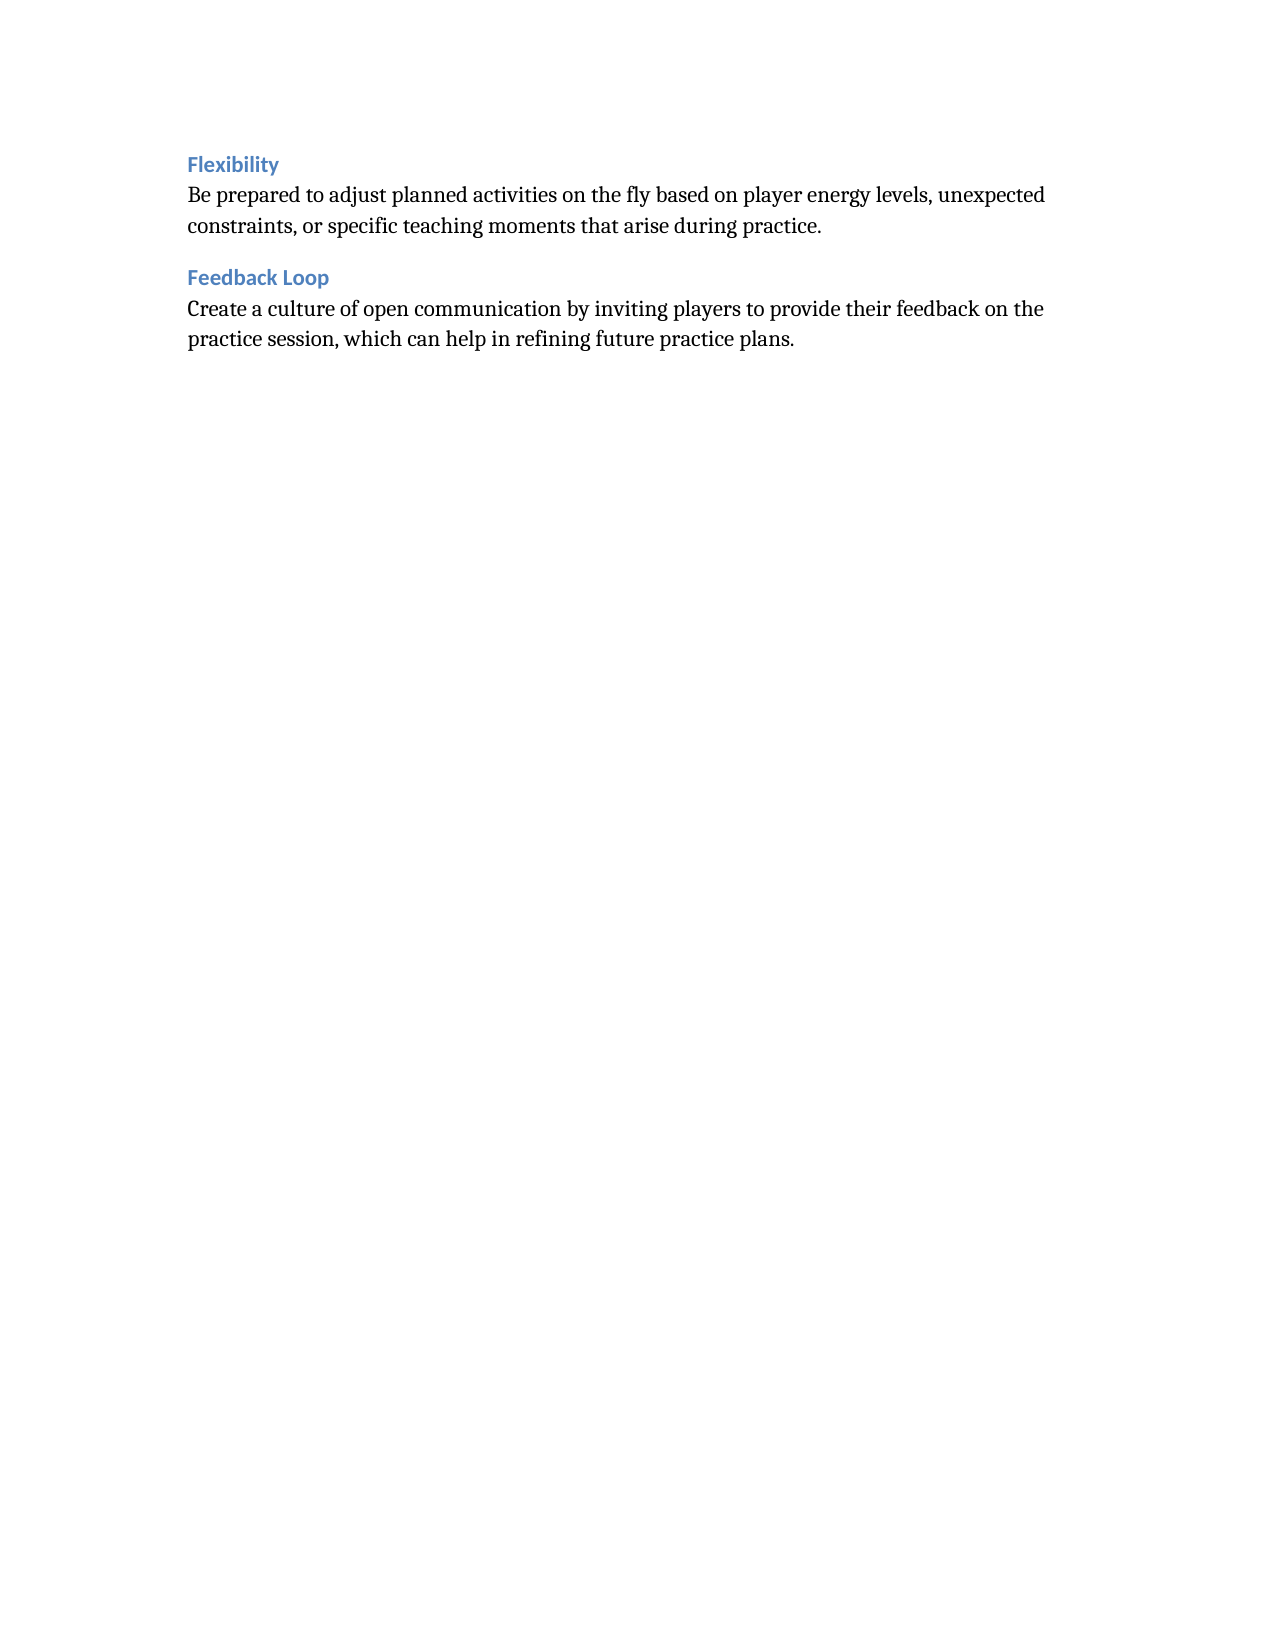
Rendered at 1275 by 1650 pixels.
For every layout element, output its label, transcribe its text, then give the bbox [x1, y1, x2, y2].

text Be prepared to adjust planned activities on the fly based on player energy levels, unexpected constraints, or specific teaching moments that arise during practice. [187, 182, 1087, 239]
text Create a culture of open communication by inviting players to provide their feedback on the practice session, which can help in refining future practice plans. [187, 296, 1087, 352]
subtitle Feedback Loop [187, 263, 1087, 291]
subtitle Flexibility [187, 150, 1087, 178]
